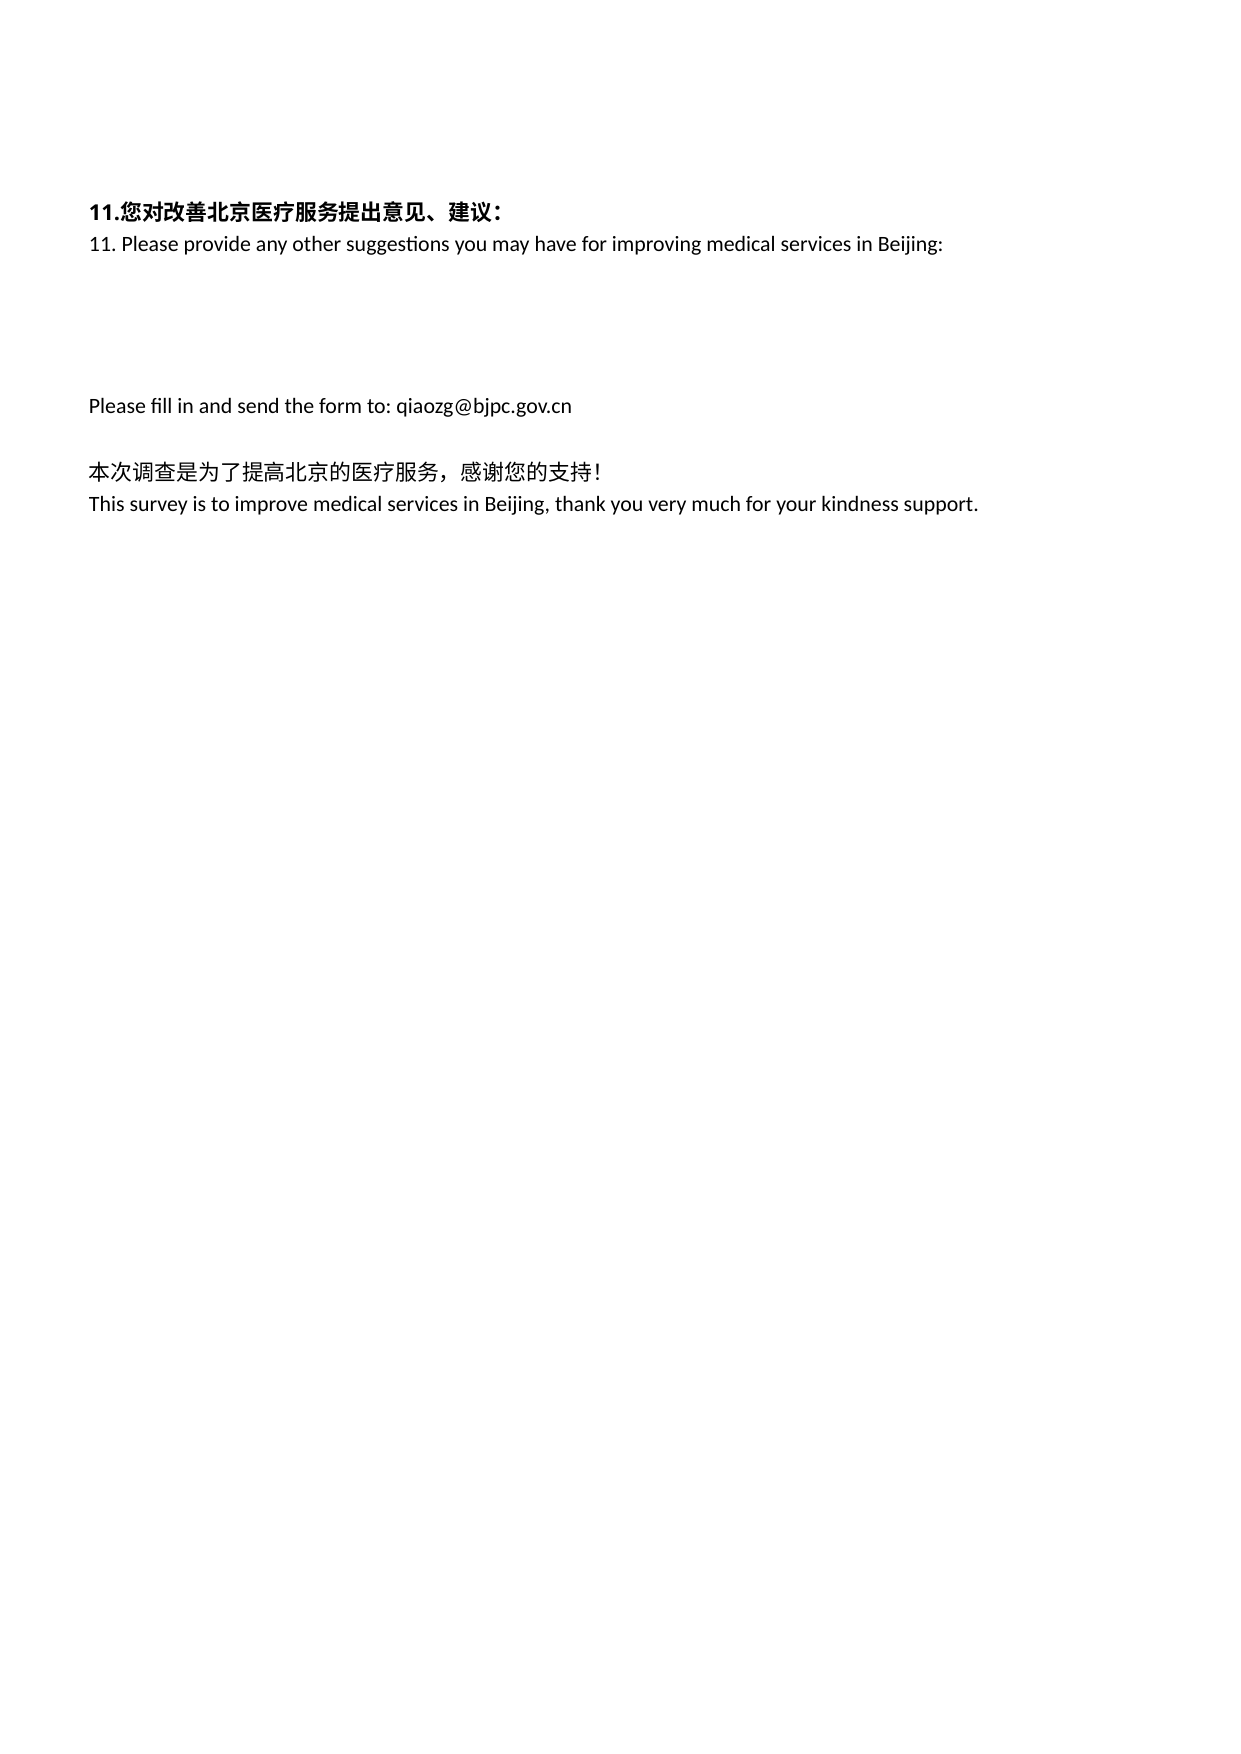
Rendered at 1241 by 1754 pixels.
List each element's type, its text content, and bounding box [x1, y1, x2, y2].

text Please fill in and send the form to: qiaozg@bjpc.gov.cn [89, 389, 1137, 422]
text 11. Please provide any other suggestions you may have for improving medical services in Beijing: [89, 227, 1137, 259]
text 本次调查是为了提高北京的医疗服务，感谢您的支持！ [89, 454, 1137, 487]
text This survey is to improve medical services in Beijing, thank you very much for your kindness support. qiaozg@bjpc.gov.cnqiaozg@bjpc.gov.cn [89, 487, 1137, 519]
subtitle 11.您对改善北京医疗服务提出意见、建议： [89, 194, 1137, 227]
